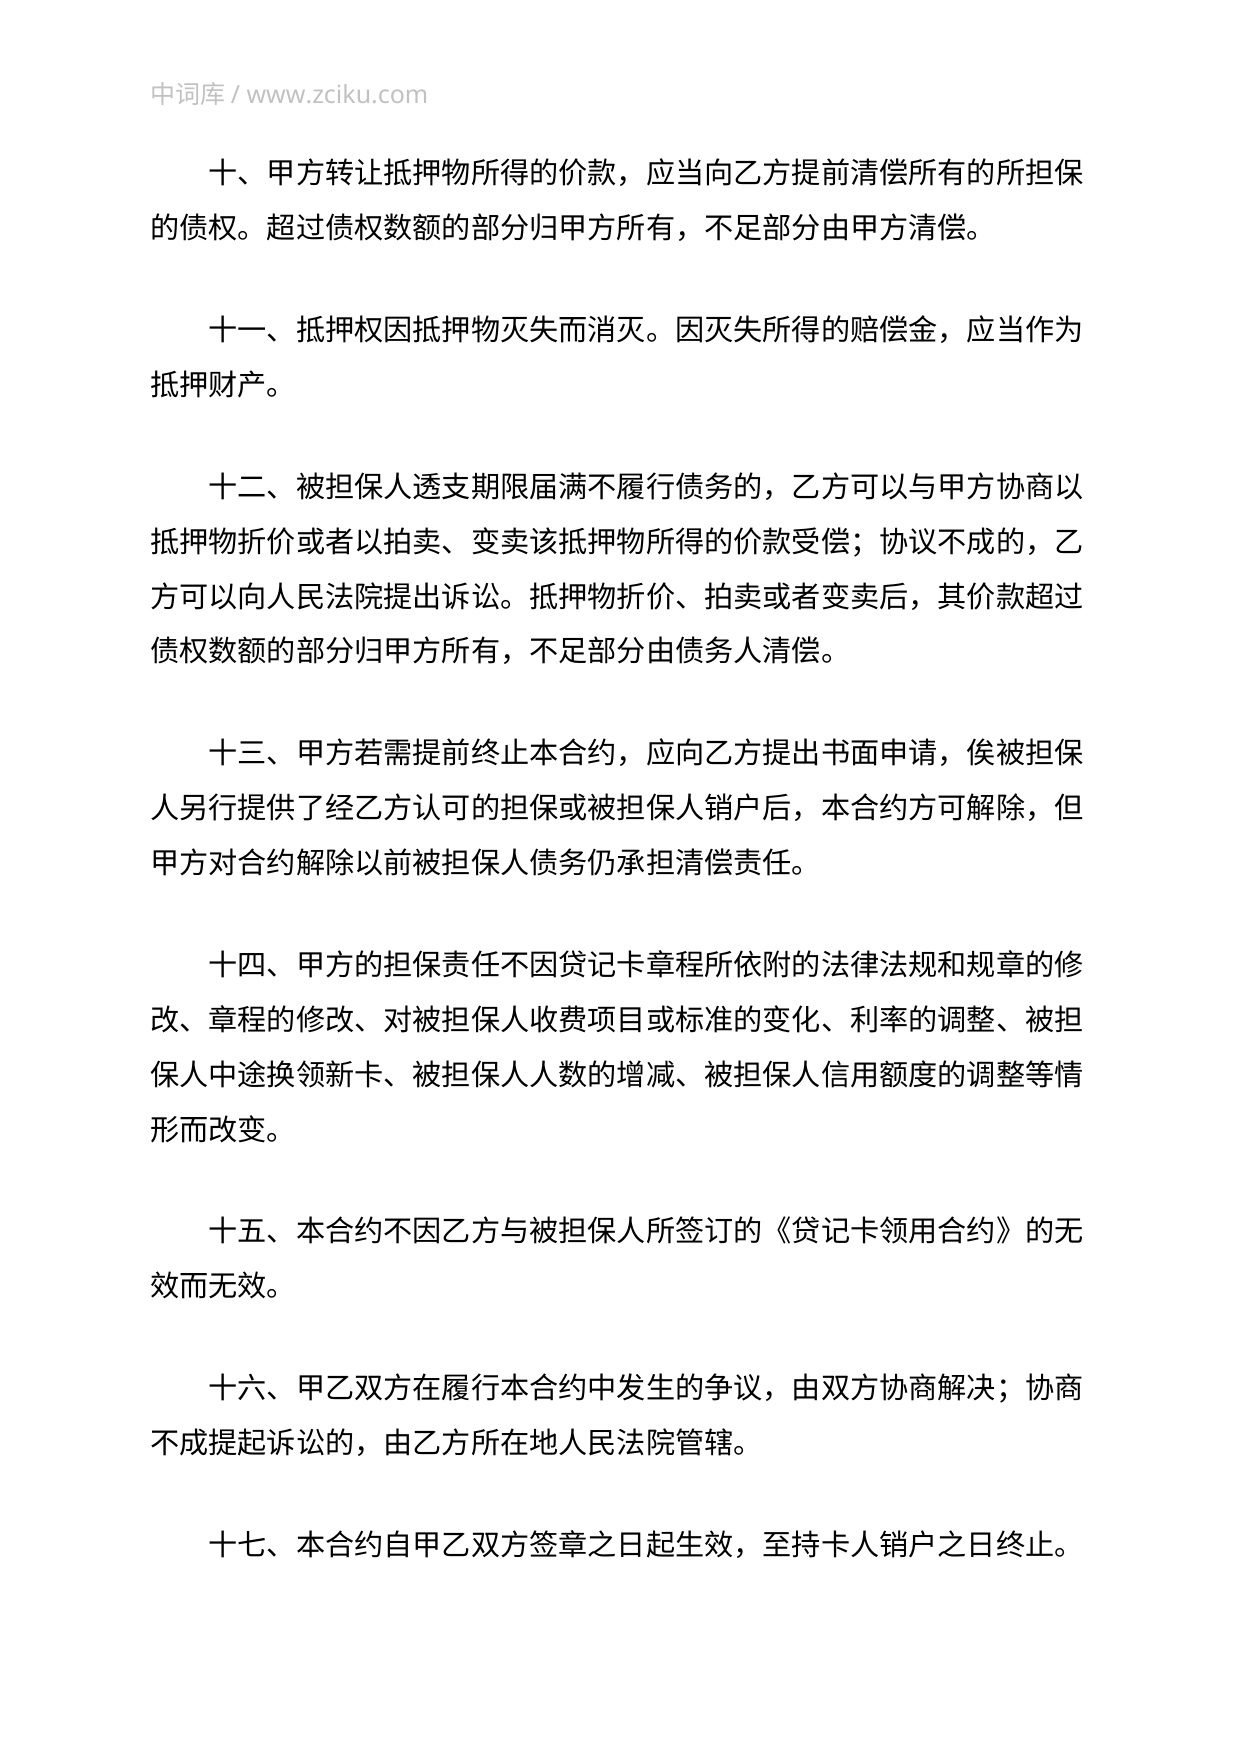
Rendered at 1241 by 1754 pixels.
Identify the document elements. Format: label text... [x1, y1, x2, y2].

text 十四、甲方的担保责任不因贷记卡章程所依附的法律法规和规章的修改、章程的修改、对被担保人收费项目或标准的变化、利率的调整、被担保人中途换领新卡、被担保人人数的增减、被担保人信用额度的调整等情形而改变。 [150, 941, 1090, 1148]
text 十五、本合约不因乙方与被担保人所签订的《贷记卡领用合约》的无效而无效。 [150, 1208, 1090, 1305]
text 十六、甲乙双方在履行本合约中发生的争议，由双方协商解决；协商不成提起诉讼的，由乙方所在地人民法院管辖。 [150, 1364, 1090, 1462]
text 十一、抵押权因抵押物灭失而消灭。因灭失所得的赔偿金，应当作为抵押财产。 [150, 307, 1090, 404]
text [150, 1521, 1090, 1563]
text 十、甲方转让抵押物所得的价款，应当向乙方提前清偿所有的所担保的债权。超过债权数额的部分归甲方所有，不足部分由甲方清偿。 [150, 150, 1090, 247]
text 十二、被担保人透支期限届满不履行债务的，乙方可以与甲方协商以抵押物折价或者以拍卖、变卖该抵押物所得的价款受偿；协议不成的，乙方可以向人民法院提出诉讼。抵押物折价、拍卖或者变卖后，其价款超过债权数额的部分归甲方所有，不足部分由债务人清偿。 [150, 463, 1090, 670]
text 十三、甲方若需提前终止本合约，应向乙方提出书面申请，俟被担保人另行提供了经乙方认可的担保或被担保人销户后，本合约方可解除，但甲方对合约解除以前被担保人债务仍承担清偿责任。 [150, 730, 1090, 882]
